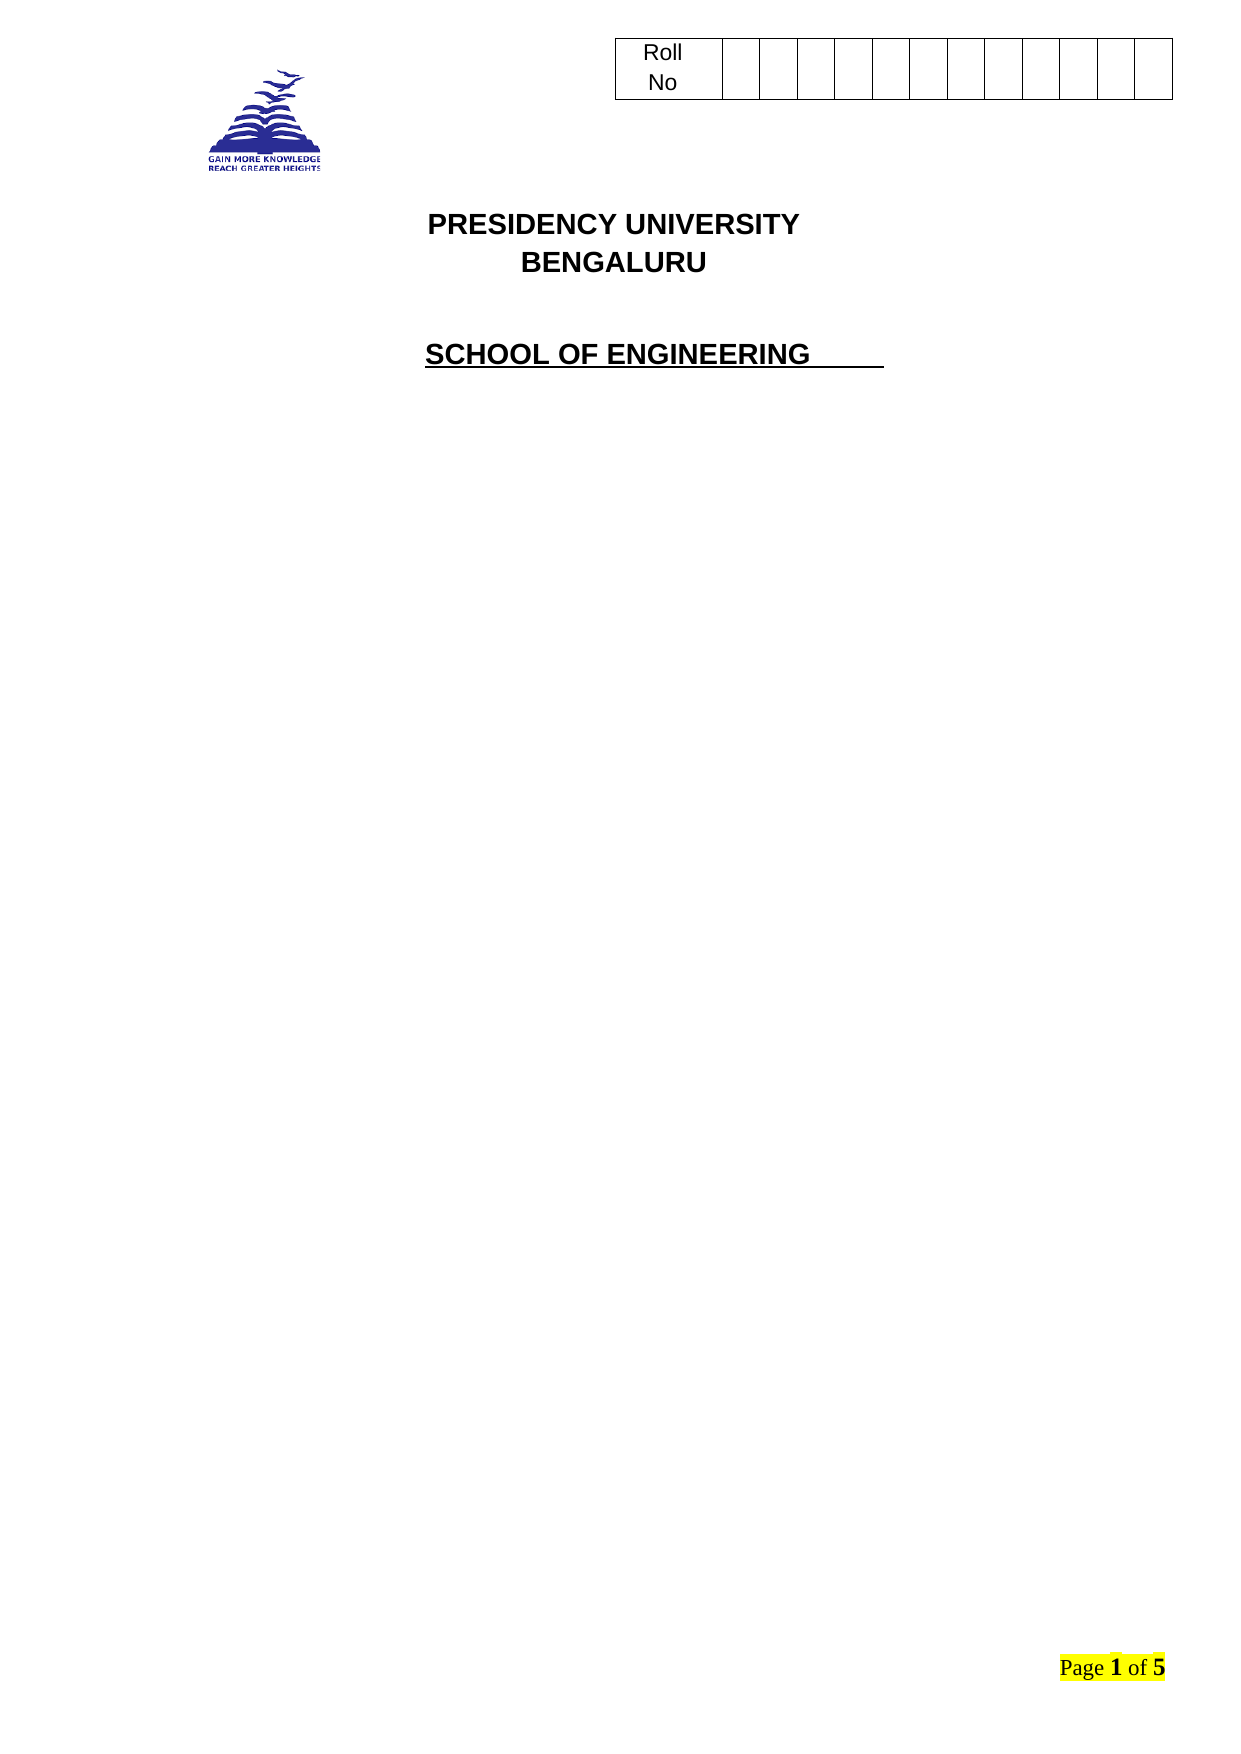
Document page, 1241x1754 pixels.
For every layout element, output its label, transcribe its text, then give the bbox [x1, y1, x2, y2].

text SCHOOL OF ENGINEERING [75, 337, 1153, 370]
table_header [723, 39, 759, 99]
table_header [985, 39, 1022, 99]
table_header [798, 39, 834, 99]
table_header [873, 39, 909, 99]
table_header [910, 39, 947, 99]
table_header [760, 39, 797, 99]
table_header [1098, 39, 1134, 99]
list Presidency University [75, 207, 1153, 240]
table_header [1023, 39, 1059, 99]
table_header [948, 39, 984, 99]
table_header [1135, 39, 1172, 99]
table_header [835, 39, 872, 99]
list Bengaluru [75, 245, 1153, 279]
table_header Roll No [616, 39, 722, 99]
table_header [1060, 39, 1097, 99]
picture [208, 69, 320, 171]
